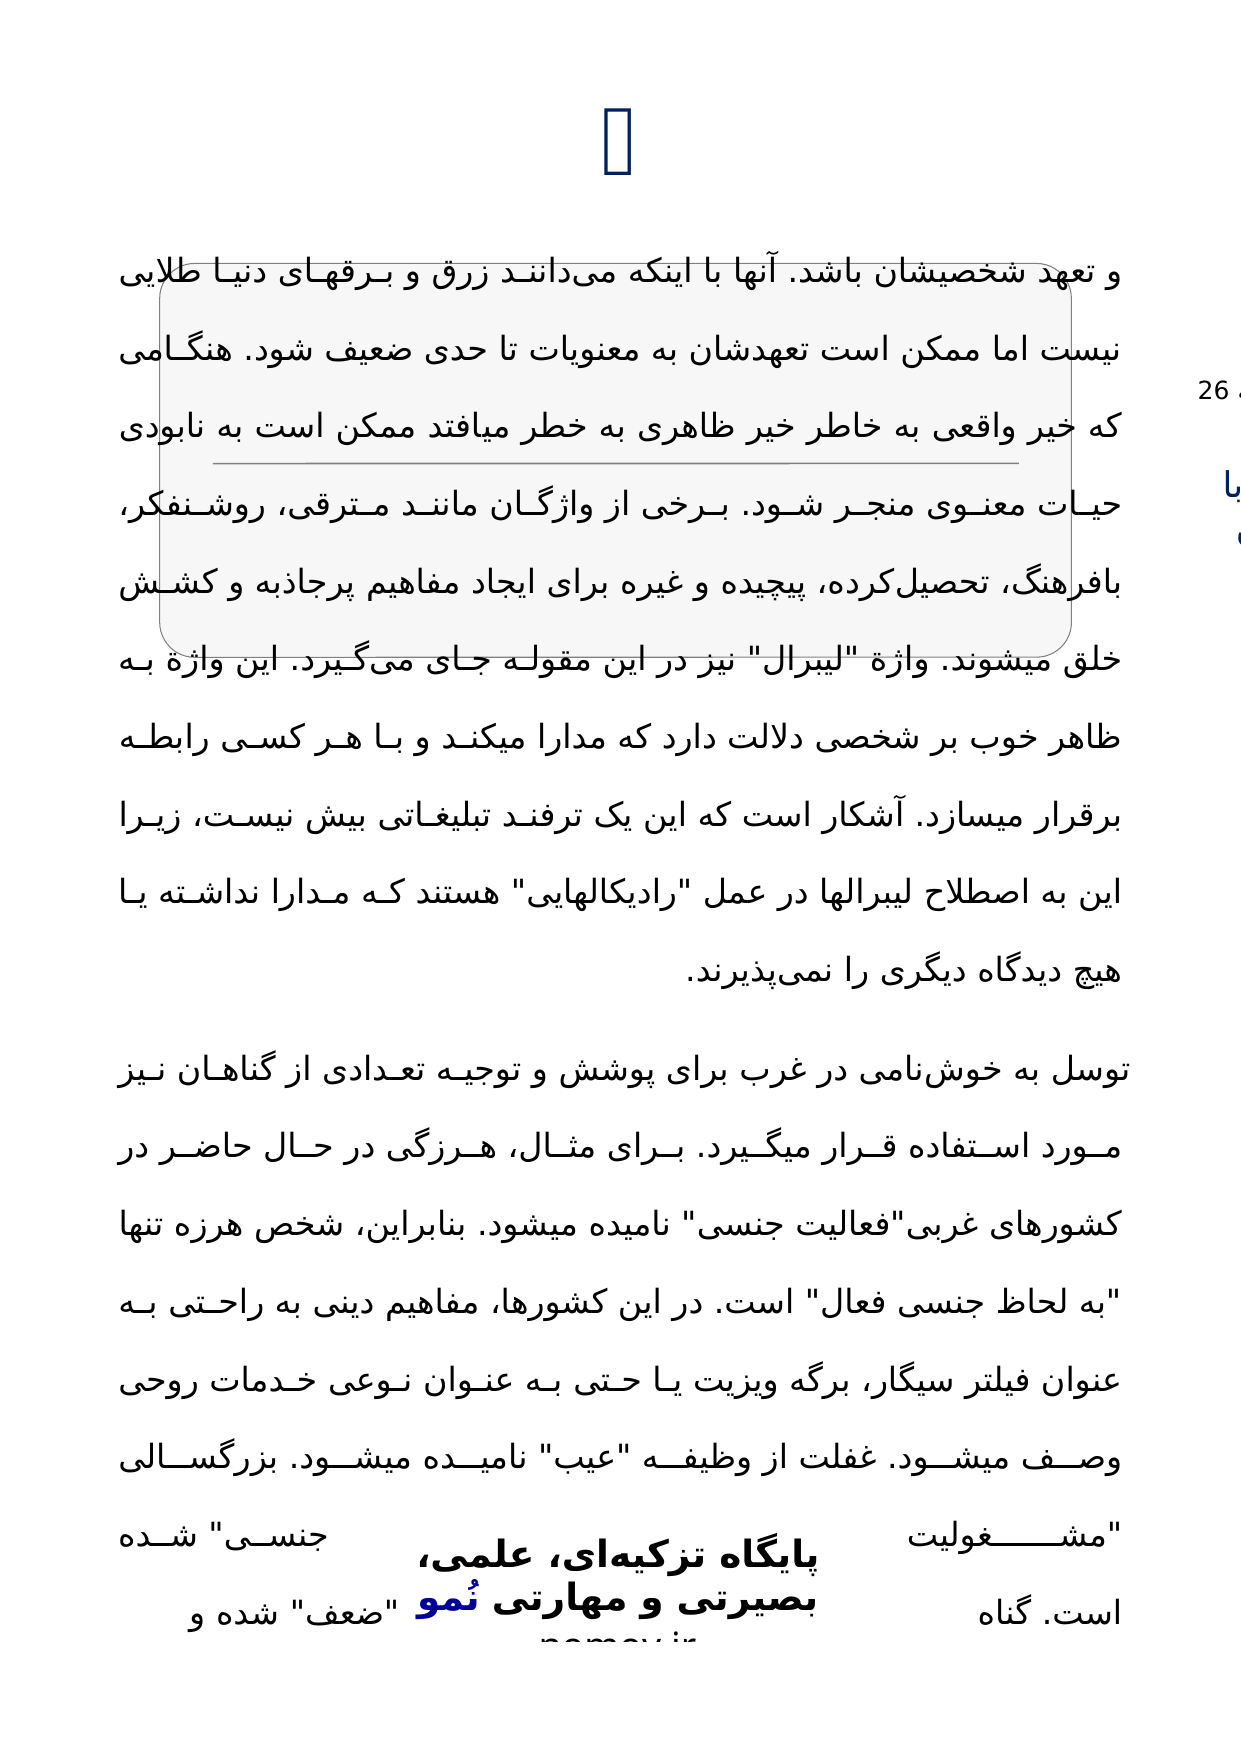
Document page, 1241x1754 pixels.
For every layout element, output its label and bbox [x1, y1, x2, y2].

text [118, 1049, 1131, 1632]
text [118, 251, 1131, 989]
